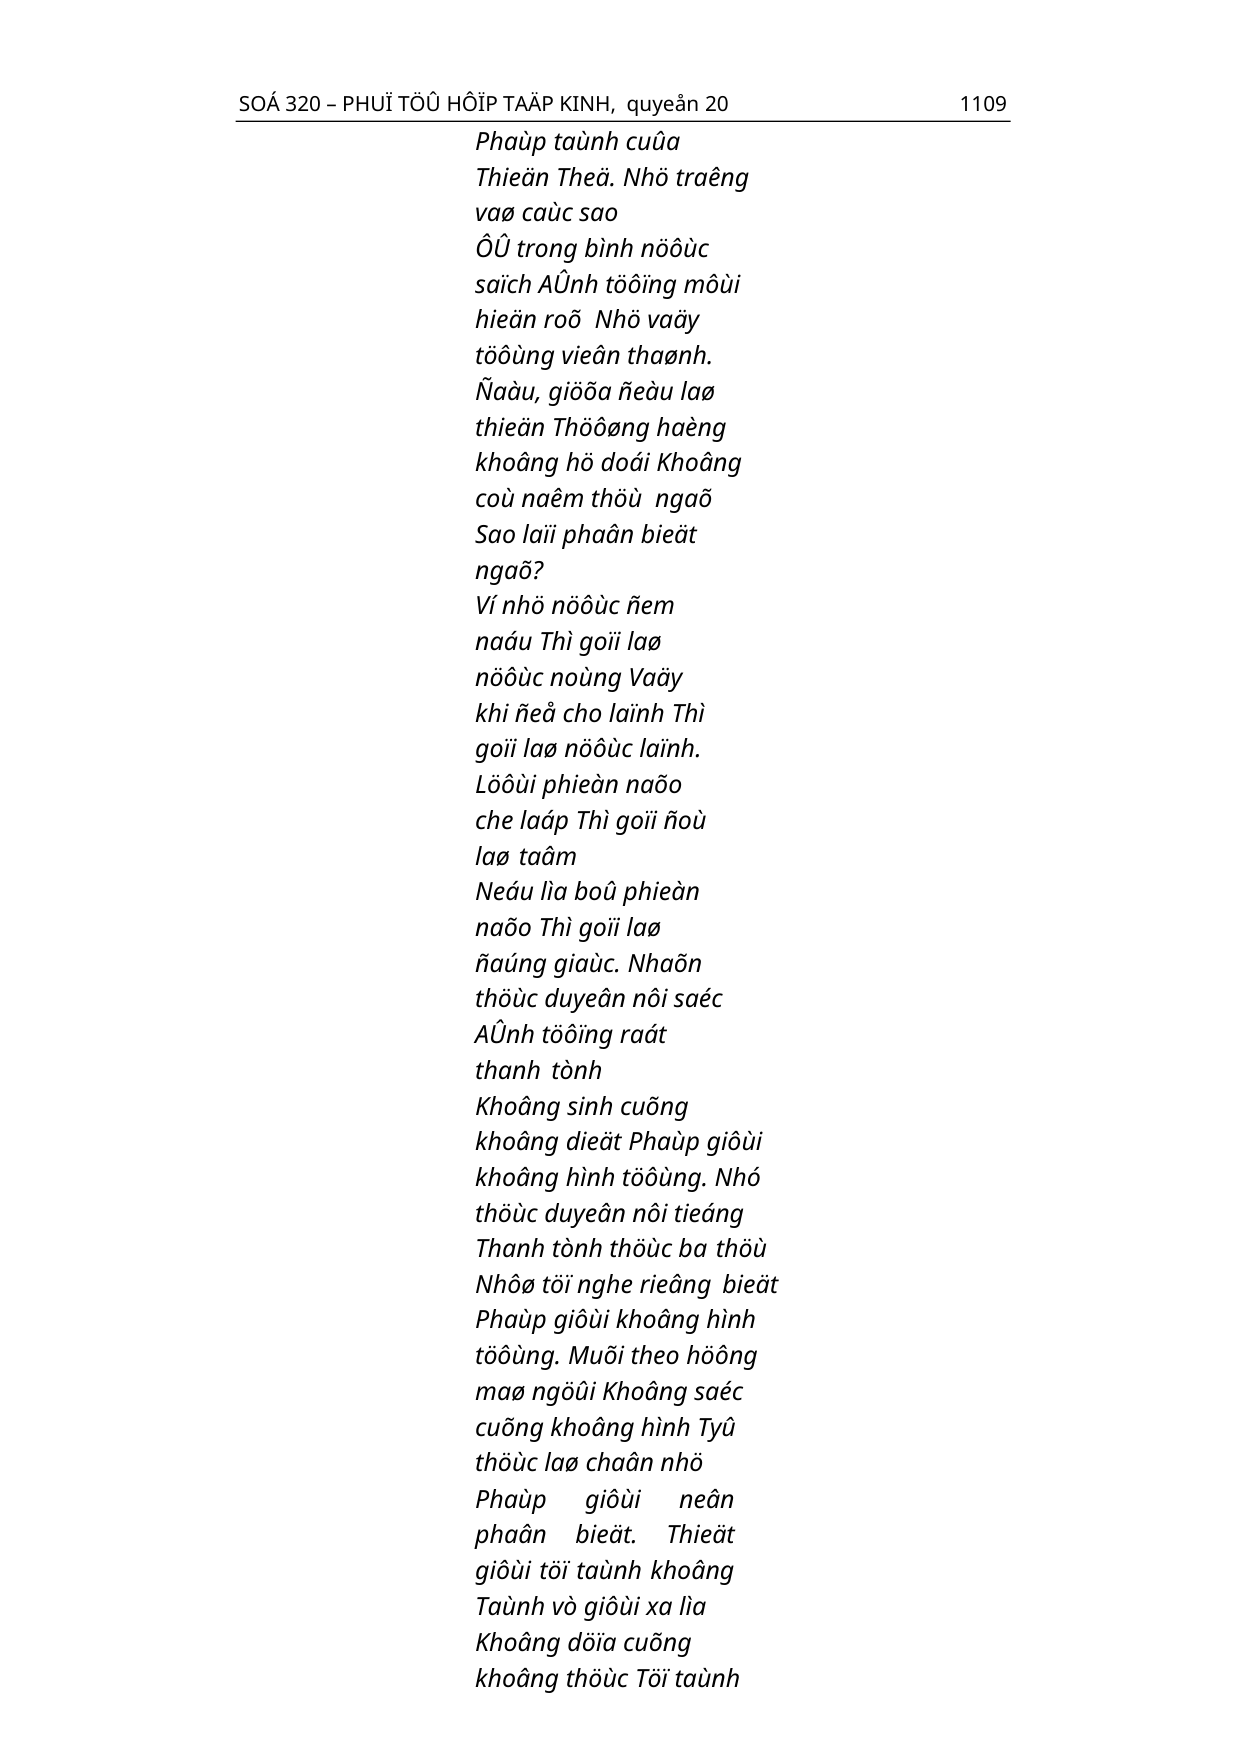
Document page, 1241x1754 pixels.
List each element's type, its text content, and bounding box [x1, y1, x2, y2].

text Neáu lìa boû phieàn naõo Thì goïi laø ñaúng giaùc. Nhaõn thöùc duyeân nôi saéc AÛnh töôïng raát thanh tònh [475, 874, 734, 1087]
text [475, 1625, 772, 1694]
text Phaùp giôùi neân phaân bieät. Thieät giôùi töï taùnh khoâng Taùnh vò giôùi xa lìa [475, 1481, 734, 1623]
text Phaùp taùnh cuûa Thieän Theä. Nhö traêng vaø caùc sao [475, 118, 750, 229]
text Phaùp giôùi khoâng hình töôùng. Muõi theo höông maø ngöûi Khoâng saéc cuõng khoâng hình Tyû thöùc laø chaân nhö [475, 1302, 772, 1479]
text Ví nhö nöôùc ñem naáu Thì goïi laø nöôùc noùng Vaäy khi ñeå cho laïnh Thì goïi laø nöôùc laïnh. Löôùi phieàn naõo che laáp Thì goïi ñoù laø taâm [475, 588, 714, 872]
text Nhôø töï nghe rieâng bieät [475, 1267, 1065, 1301]
text Khoâng sinh cuõng khoâng dieät Phaùp giôùi khoâng hình töôùng. Nhó thöùc duyeân nôi tieáng Thanh tònh thöùc ba thöù [475, 1088, 772, 1265]
text SOÁ 320 – PHUÏ TÖÛ HÔÏP TAÄP KINH, quyeån 20 1109 [239, 89, 1065, 118]
text ÔÛ trong bình nöôùc saïch AÛnh töôïng môùi hieän roõ Nhö vaäy töôùng vieân thaønh. Ñaàu, giöõa ñeàu laø thieän Thöôøng haèng khoâng hö doái Khoâng coù naêm thöù ngaõ Sao laïi phaân bieät ngaõ? [475, 231, 756, 586]
